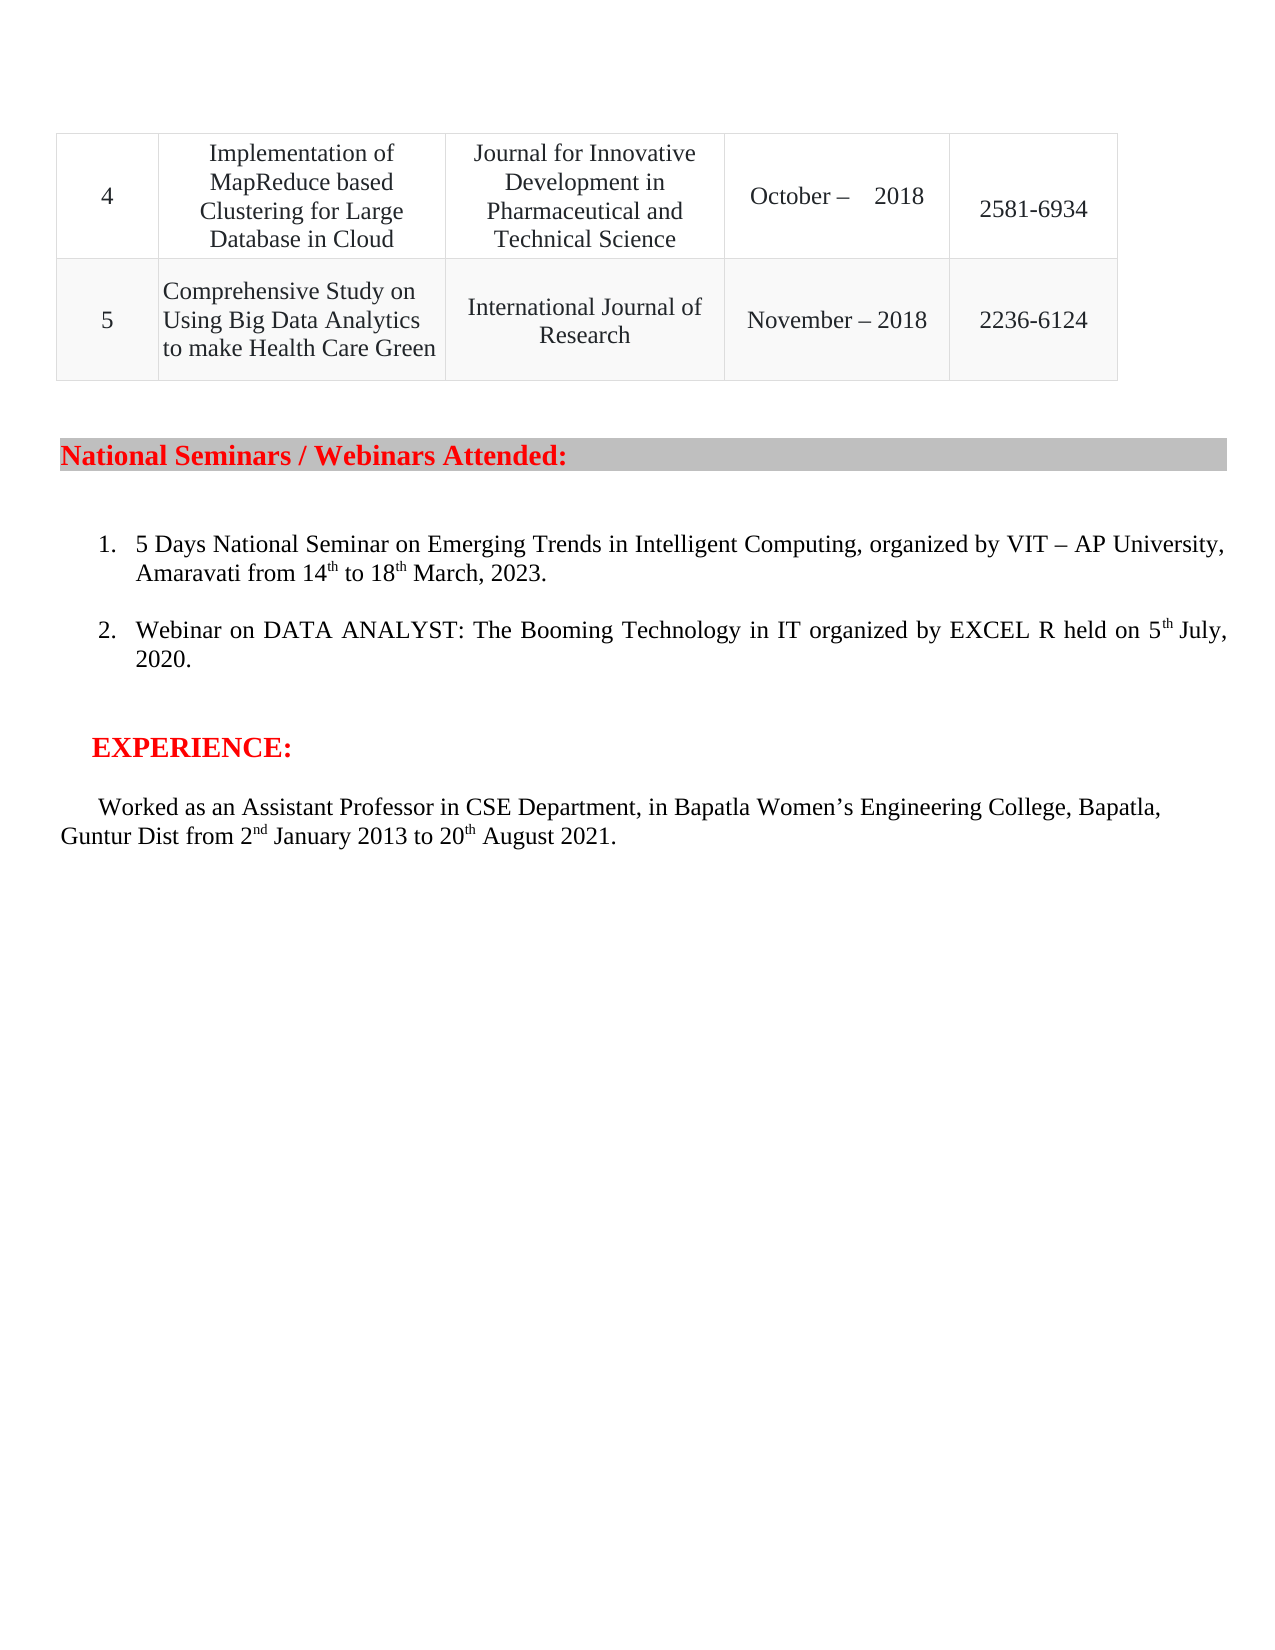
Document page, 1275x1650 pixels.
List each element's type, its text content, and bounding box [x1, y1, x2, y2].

text EXPERIENCE: [60, 730, 1227, 764]
table_cell 5 [57, 259, 158, 380]
table_cell International Journal of Research [446, 259, 724, 380]
table_cell 2581-6934 [950, 134, 1117, 258]
table_cell November – 2018 [725, 259, 949, 380]
table_cell Comprehensive Study on Using Big Data Analytics to make Health Care Green [159, 259, 445, 380]
table_cell 2236-6124 [950, 259, 1117, 380]
text National Seminars / Webinars Attended: [60, 438, 1227, 471]
table_cell Implementation of MapReduce based Clustering for Large Database in Cloud [159, 134, 445, 258]
list 5 Days National Seminar on Emerging Trends in Intelligent Computing, organized by VIT – AP University, Amaravati from 14th to 18th March, 2023. [98, 529, 1227, 586]
table_cell 4 [57, 134, 158, 258]
table_cell Journal for Innovative Development in Pharmaceutical and Technical Science [446, 134, 724, 258]
table_cell October – 2018 [725, 134, 949, 258]
list Webinar on DATA ANALYST: The Booming Technology in IT organized by EXCEL R held on 5th July, 2020. [98, 615, 1227, 673]
text Worked as an Assistant Professor in CSE Department, in Bapatla Women’s Engineering College, Bapatla, Guntur Dist from 2nd January 2013 to 20th August 2021. [60, 792, 1227, 850]
